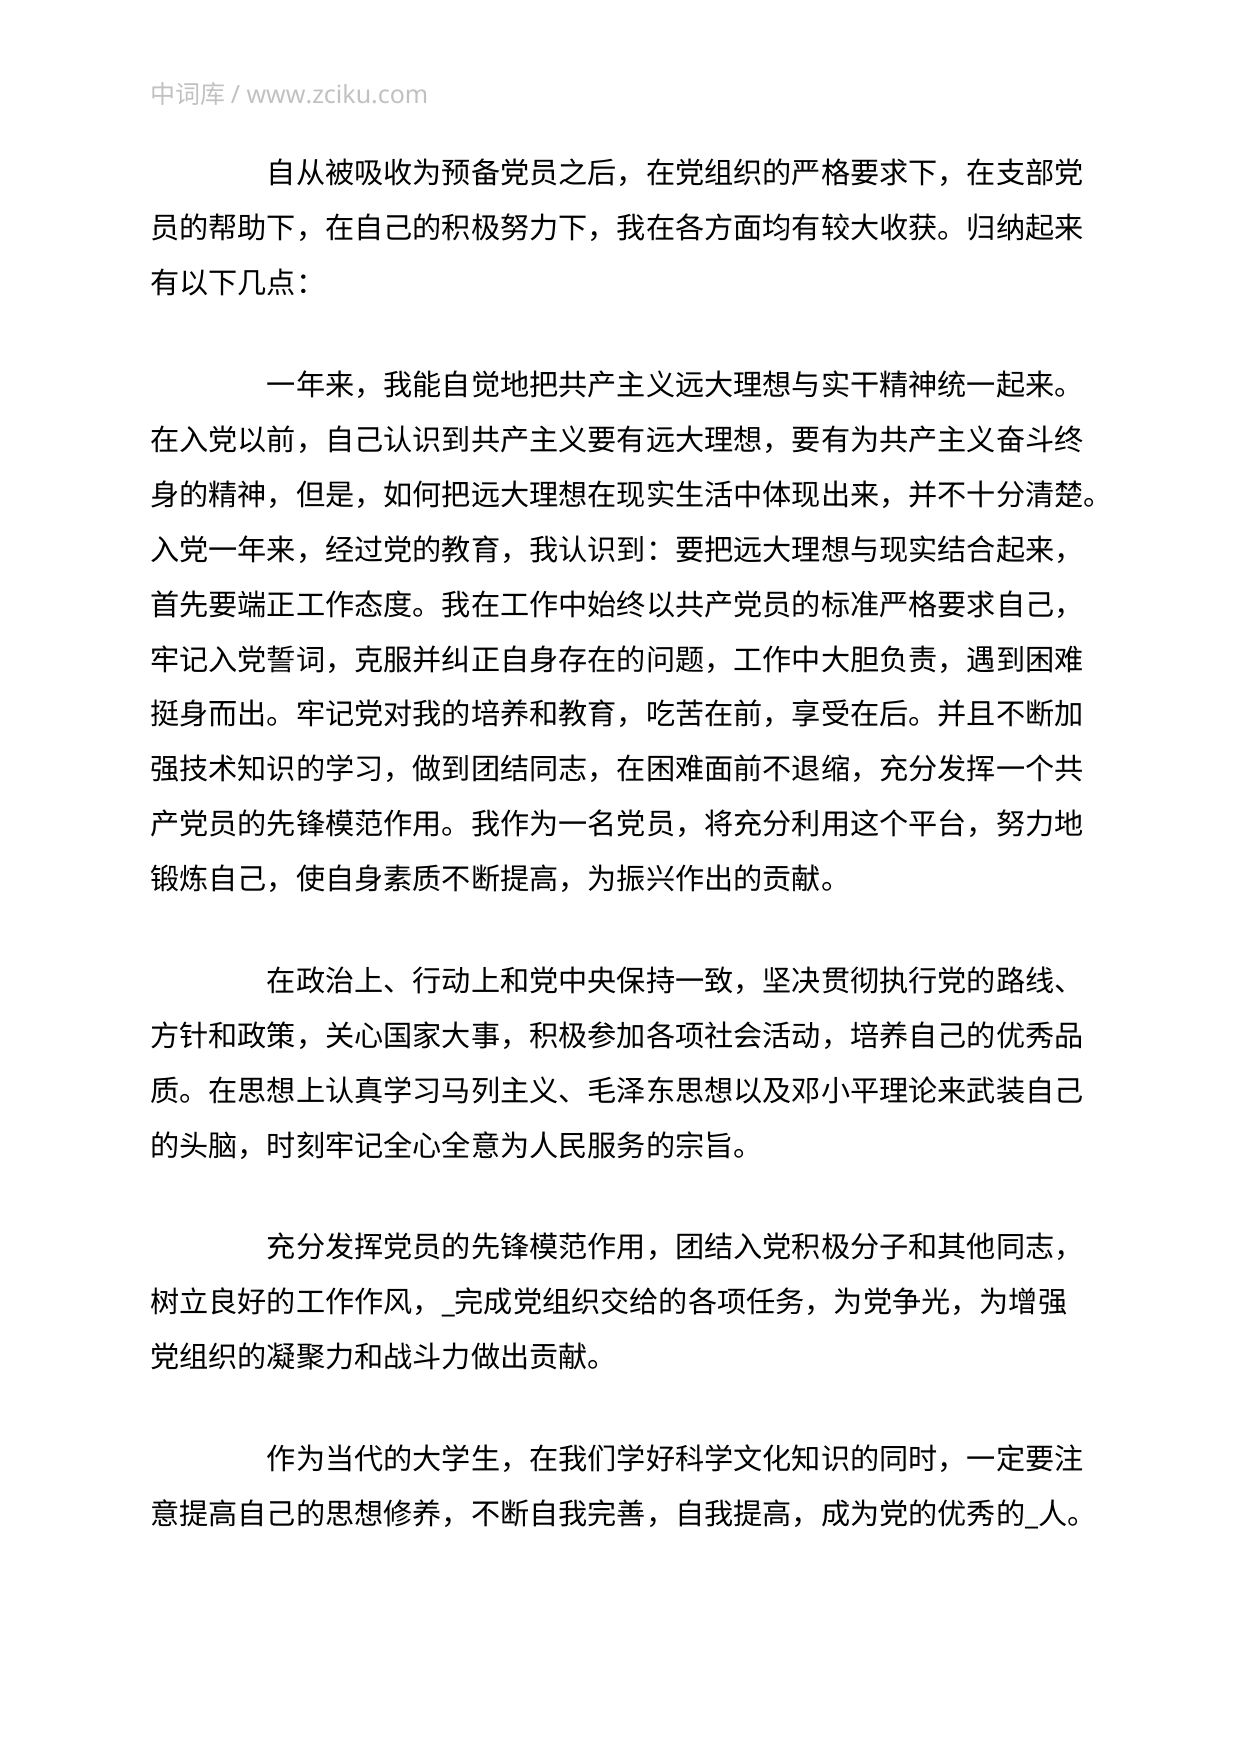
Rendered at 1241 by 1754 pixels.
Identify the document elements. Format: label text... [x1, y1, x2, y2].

text 在政治上、行动上和党中央保持一致，坚决贯彻执行党的路线、方针和政策，关心国家大事，积极参加各项社会活动，培养自己的优秀品质。在思想上认真学习马列主义、毛泽东思想以及邓小平理论来武装自己的头脑，时刻牢记全心全意为人民服务的宗旨。 [150, 957, 1090, 1164]
text 一年来，我能自觉地把共产主义远大理想与实干精神统一起来。在入党以前，自己认识到共产主义要有远大理想，要有为共产主义奋斗终身的精神，但是，如何把远大理想在现实生活中体现出来，并不十分清楚。入党一年来，经过党的教育，我认识到：要把远大理想与现实结合起来，首先要端正工作态度。我在工作中始终以共产党员的标准严格要求自己，牢记入党誓词，克服并纠正自身存在的问题，工作中大胆负责，遇到困难挺身而出。牢记党对我的培养和教育，吃苦在前，享受在后。并且不断加强技术知识的学习，做到团结同志，在困难面前不退缩，充分发挥一个共产党员的先锋模范作用。我作为一名党员，将充分利用这个平台，努力地锻炼自己，使自身素质不断提高，为振兴作出的贡献。 [150, 362, 1090, 898]
text 充分发挥党员的先锋模范作用，团结入党积极分子和其他同志，树立良好的工作作风，_完成党组织交给的各项任务，为党争光，为增强党组织的凝聚力和战斗力做出贡献。 [150, 1224, 1090, 1376]
text 作为当代的大学生，在我们学好科学文化知识的同时，一定要注意提高自己的思想修养，不断自我完善，自我提高，成为党的优秀的_人。 [150, 1436, 1090, 1533]
text 自从被吸收为预备党员之后，在党组织的严格要求下，在支部党员的帮助下，在自己的积极努力下，我在各方面均有较大收获。归纳起来有以下几点： [150, 150, 1090, 302]
